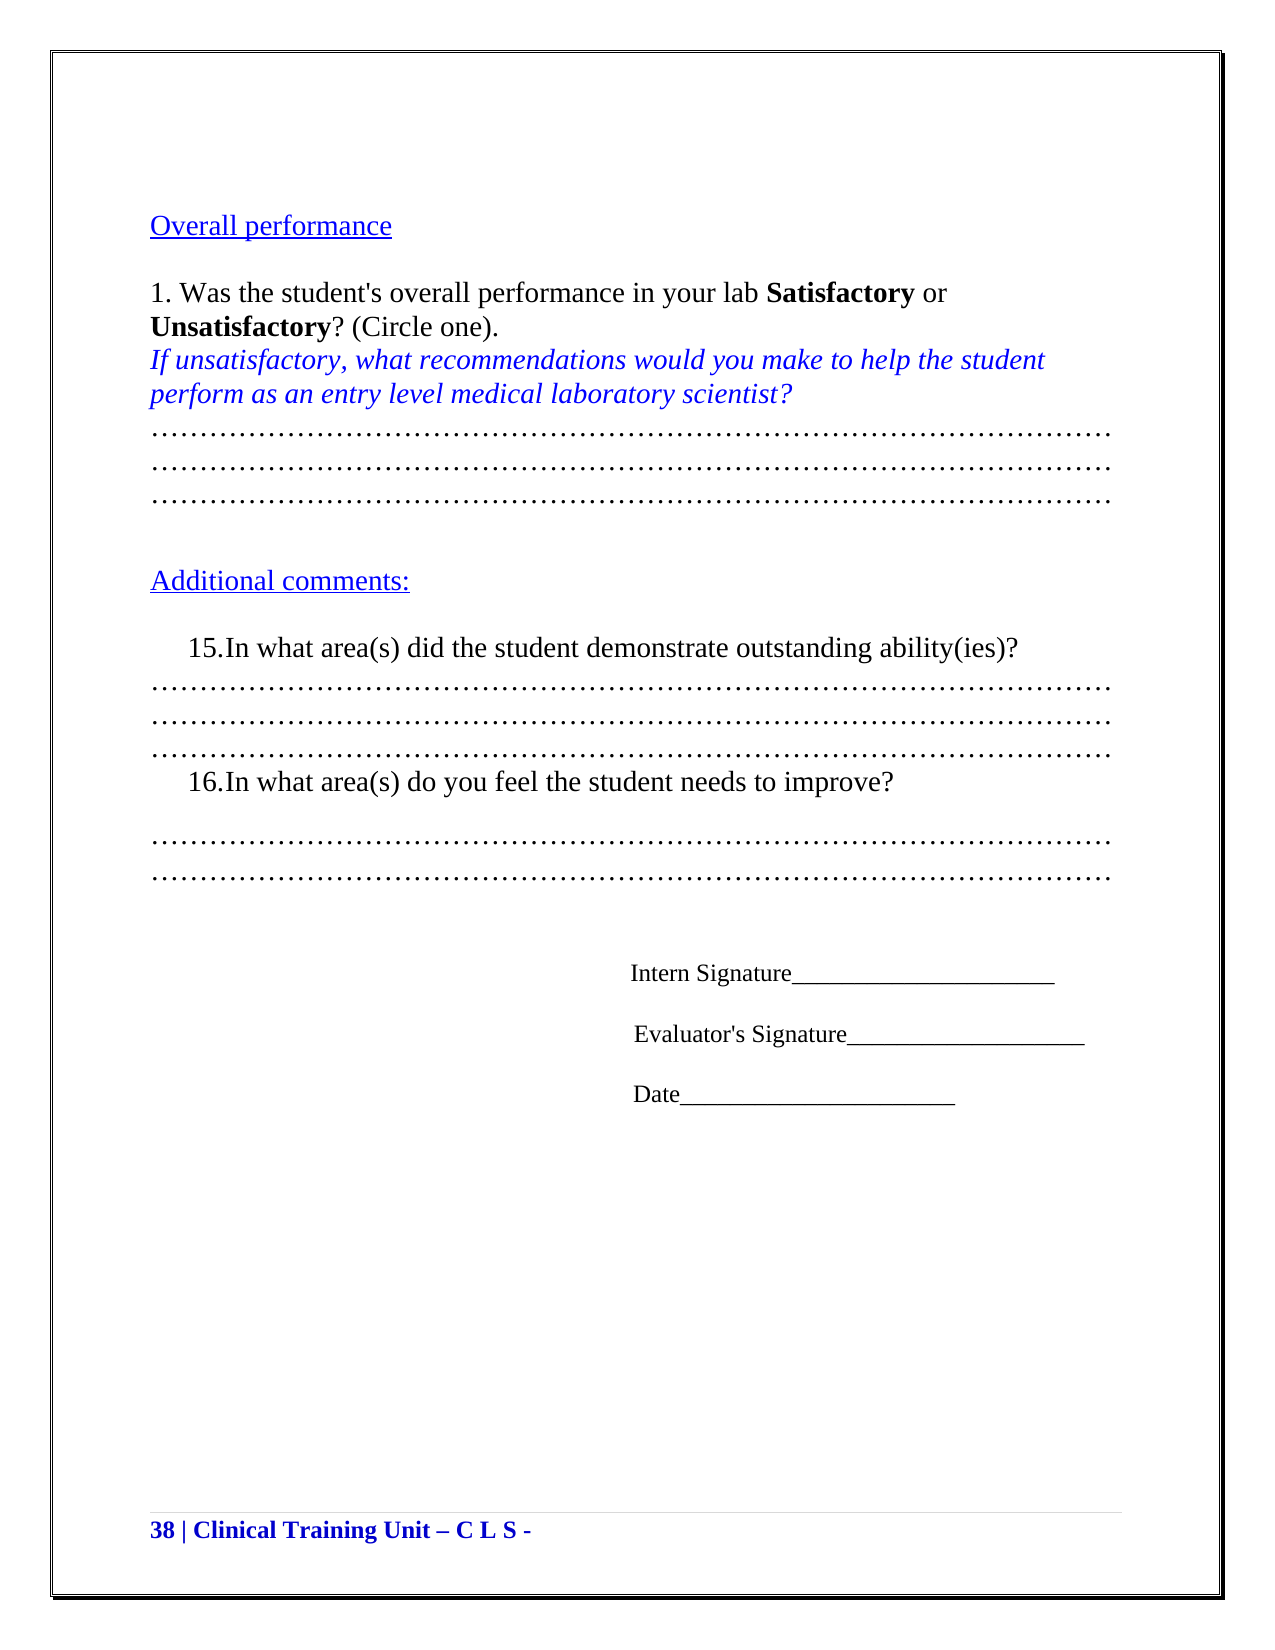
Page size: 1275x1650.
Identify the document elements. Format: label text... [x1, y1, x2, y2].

list In what area(s) do you feel the student needs to improve? [187, 764, 1122, 797]
text Overall performance [150, 208, 1122, 242]
text 1. Was the student's overall performance in your lab Satisfactory or Unsatisfactory? (Circle one). [150, 275, 1122, 342]
text Intern Signature_____________________ [535, 958, 1084, 987]
text ……………………………………………………………………………………………………………………………………………………………………………………………………………………………………………………………………… [150, 663, 1122, 764]
text ……………………………………………………………………………………………………………………………………………………………………………………………………………………………………………………………………… [150, 409, 1122, 510]
list In what area(s) did the student demonstrate outstanding ability(ies)? [187, 630, 1122, 663]
text If unsatisfactory, what recommendations would you make to help the student perform as an entry level medical laboratory scientist? [150, 342, 1122, 409]
text Additional comments: [150, 563, 1122, 596]
text ……………………………………………………………………………………………………………………………………………………………………………… [150, 817, 1122, 886]
text Evaluator's Signature___________________ [159, 1019, 1084, 1048]
text Date______________________ [159, 1079, 1084, 1108]
